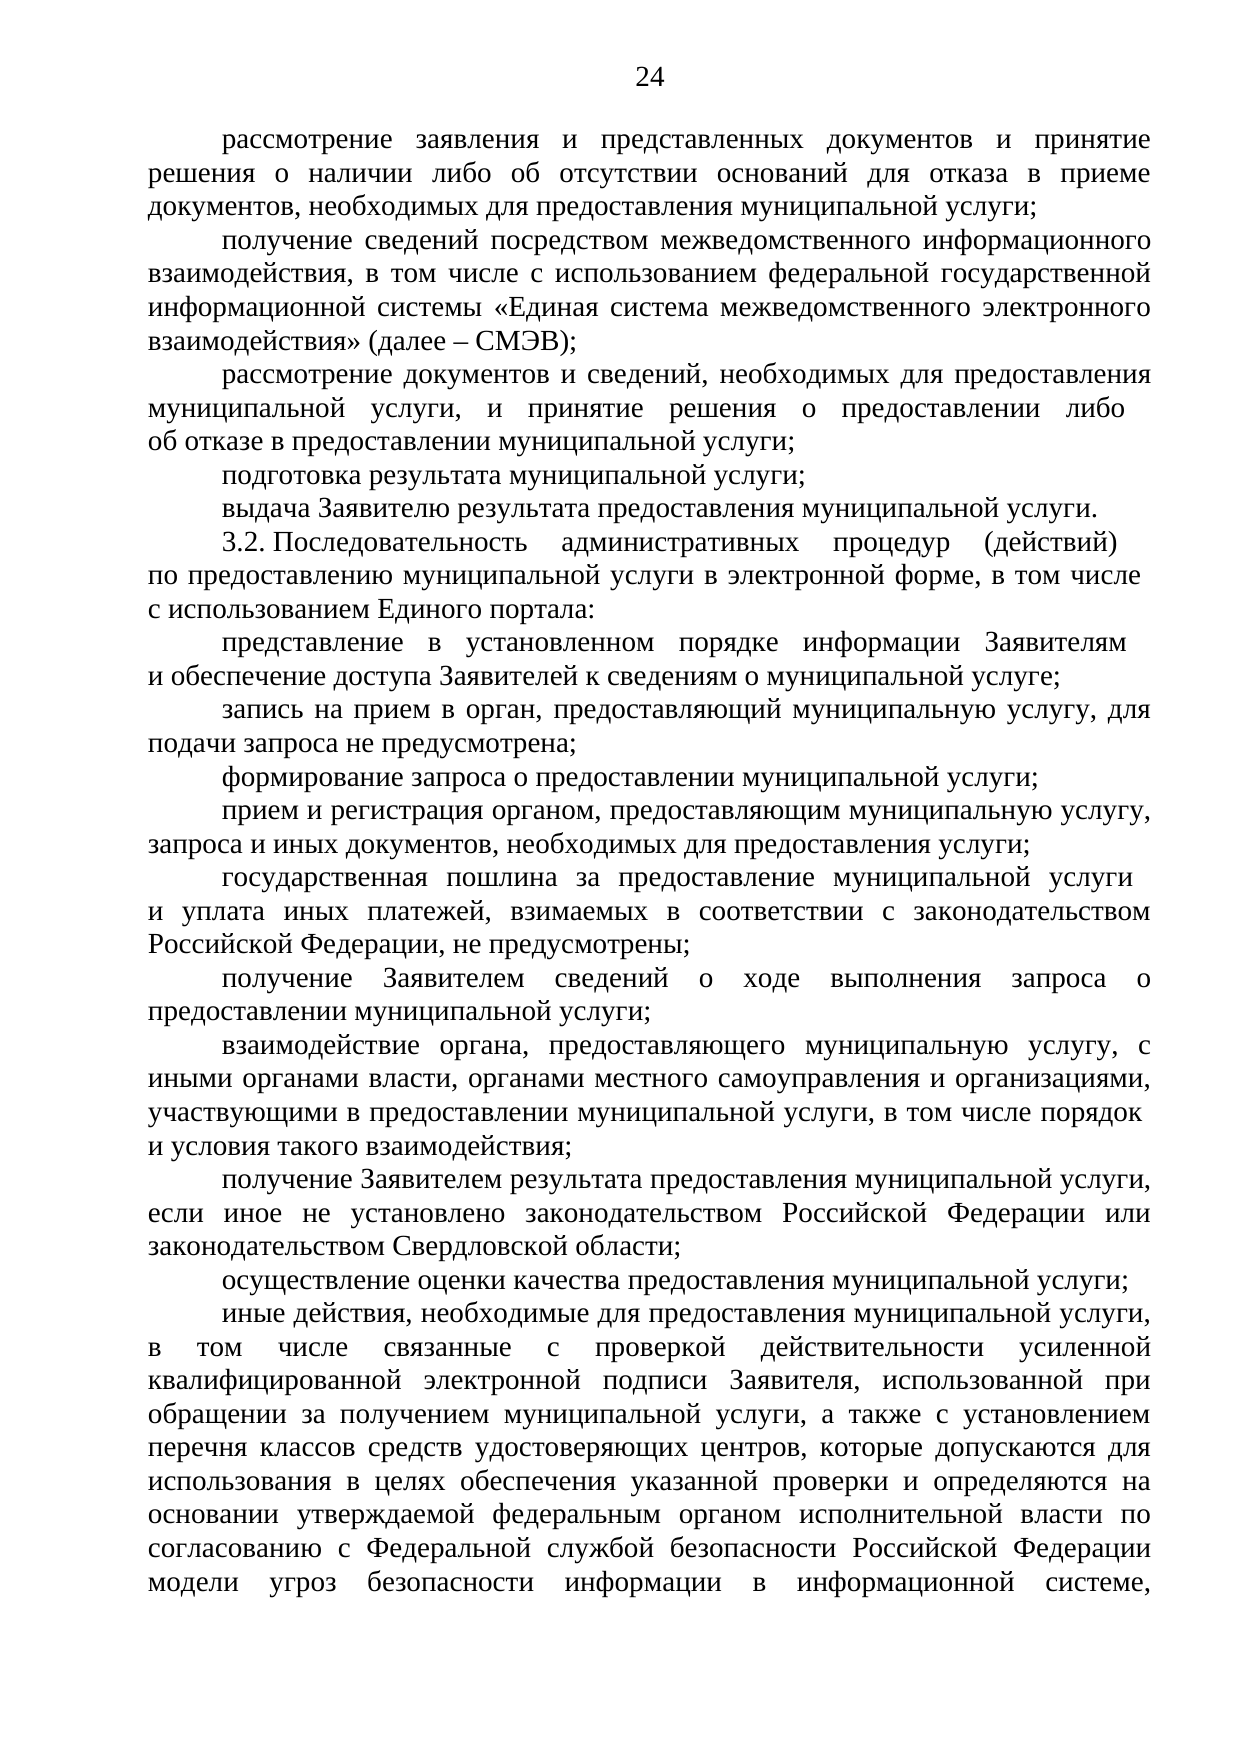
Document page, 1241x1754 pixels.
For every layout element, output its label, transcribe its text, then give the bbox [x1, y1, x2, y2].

text государственная пошлина за предоставление муниципальной услуги и уплата иных платежей, взимаемых в соответствии с законодательством Российской Федерации, не предусмотрены; [148, 859, 1152, 960]
text взаимодействие органа, предоставляющего муниципальную услугу, с иными органами власти, органами местного самоуправления и организациями, участвующими в предоставлении муниципальной услуги, в том числе порядок и условия такого взаимодействия; [148, 1027, 1152, 1161]
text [148, 1295, 1152, 1597]
text рассмотрение документов и сведений, необходимых для предоставления муниципальной услуги, и принятие решения о предоставлении либо об отказе в предоставлении муниципальной услуги; [148, 356, 1152, 457]
text подготовка результата муниципальной услуги; [148, 457, 1152, 490]
text получение сведений посредством межведомственного информационного взаимодействия, в том числе с использованием федеральной государственной информационной системы «Единая система межведомственного электронного взаимодействия» (далее – СМЭВ); [148, 222, 1152, 356]
text 3.2. Последовательность административных процедур (действий) по предоставлению муниципальной услуги в электронной форме, в том числе с использованием Единого портала: [148, 524, 1152, 624]
text формирование запроса о предоставлении муниципальной услуги; [148, 759, 1152, 792]
text получение Заявителем сведений о ходе выполнения запроса о предоставлении муниципальной услуги; [148, 960, 1152, 1027]
text представление в установленном порядке информации Заявителям и обеспечение доступа Заявителей к сведениям о муниципальной услуге; [148, 624, 1152, 692]
text осуществление оценки качества предоставления муниципальной услуги; [148, 1262, 1152, 1295]
text получение Заявителем результата предоставления муниципальной услуги, если иное не установлено законодательством Российской Федерации или законодательством Свердловской области; [148, 1161, 1152, 1262]
text запись на прием в орган, предоставляющий муниципальную услугу, для подачи запроса не предусмотрена; [148, 692, 1152, 759]
text выдача Заявителю результата предоставления муниципальной услуги. [148, 490, 1152, 524]
text прием и регистрация органом, предоставляющим муниципальную услугу, запроса и иных документов, необходимых для предоставления услуги; [148, 792, 1152, 859]
text рассмотрение заявления и представленных документов и принятие решения о наличии либо об отсутствии оснований для отказа в приеме документов, необходимых для предоставления муниципальной услуги; [148, 121, 1152, 222]
